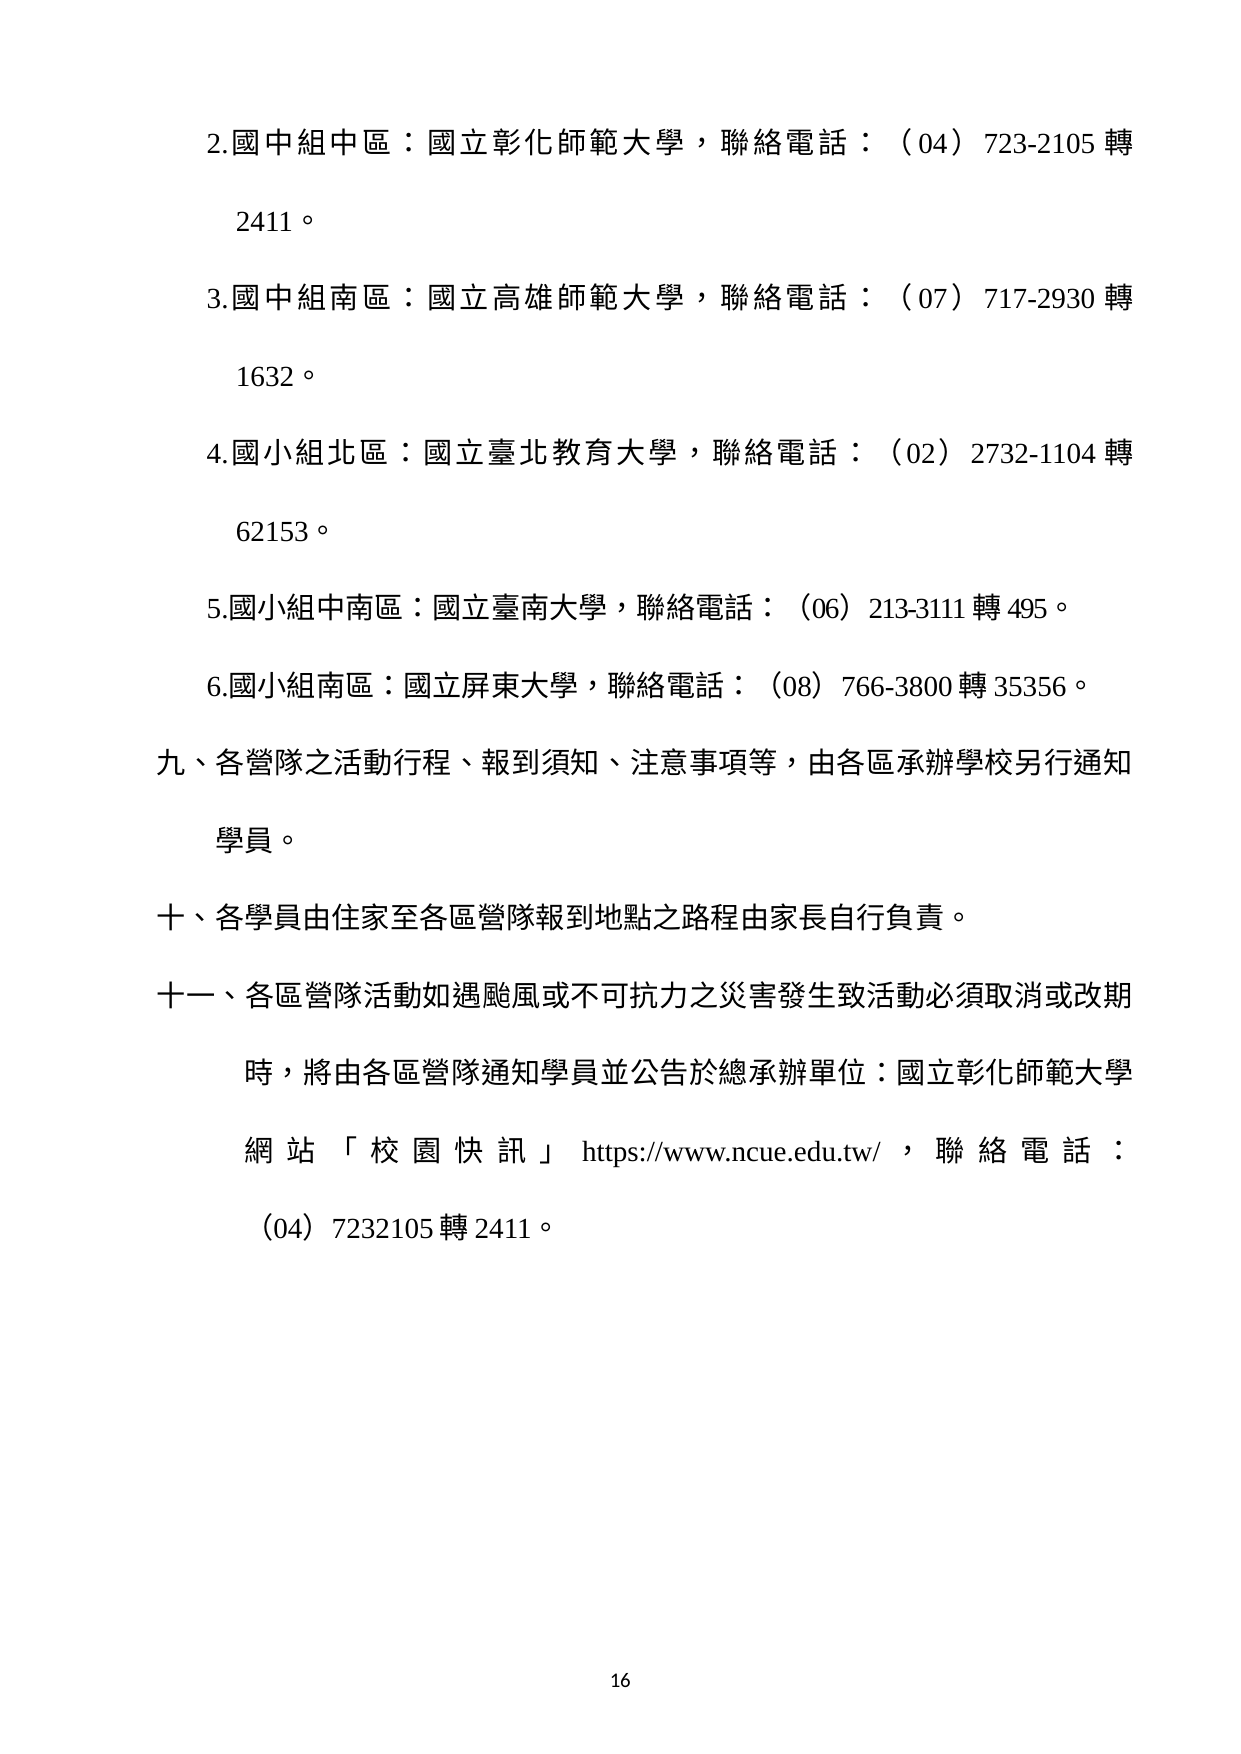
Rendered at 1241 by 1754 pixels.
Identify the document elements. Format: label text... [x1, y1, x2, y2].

text 4.國小組北區：國立臺北教育大學，聯絡電話：（02）2732-1104轉62153。 [206, 412, 1134, 567]
text 2.國中組中區：國立彰化師範大學，聯絡電話：（04）723-2105轉2411。 [206, 102, 1134, 257]
text 九、各營隊之活動行程、報到須知、注意事項等，由各區承辦學校另行通知學員。 [156, 722, 1134, 877]
text 十、各學員由住家至各區營隊報到地點之路程由家長自行負責。 [156, 877, 1134, 954]
text 6.國小組南區：國立屏東大學，聯絡電話：（08）766-3800轉35356。 [206, 644, 1134, 722]
text 3.國中組南區：國立高雄師範大學，聯絡電話：（07）717-2930轉1632。 [206, 257, 1134, 412]
text 5.國小組中南區：國立臺南大學，聯絡電話：（06）213-3111轉495。 [206, 567, 1134, 644]
text 十一、各區營隊活動如遇颱風或不可抗力之災害發生致活動必須取消或改期時，將由各區營隊通知學員並公告於總承辦單位：國立彰化師範大學網站「校園快訊」https://www.ncue.edu.tw/，聯絡電話：（04）7232105轉2411。 [156, 954, 1134, 1264]
